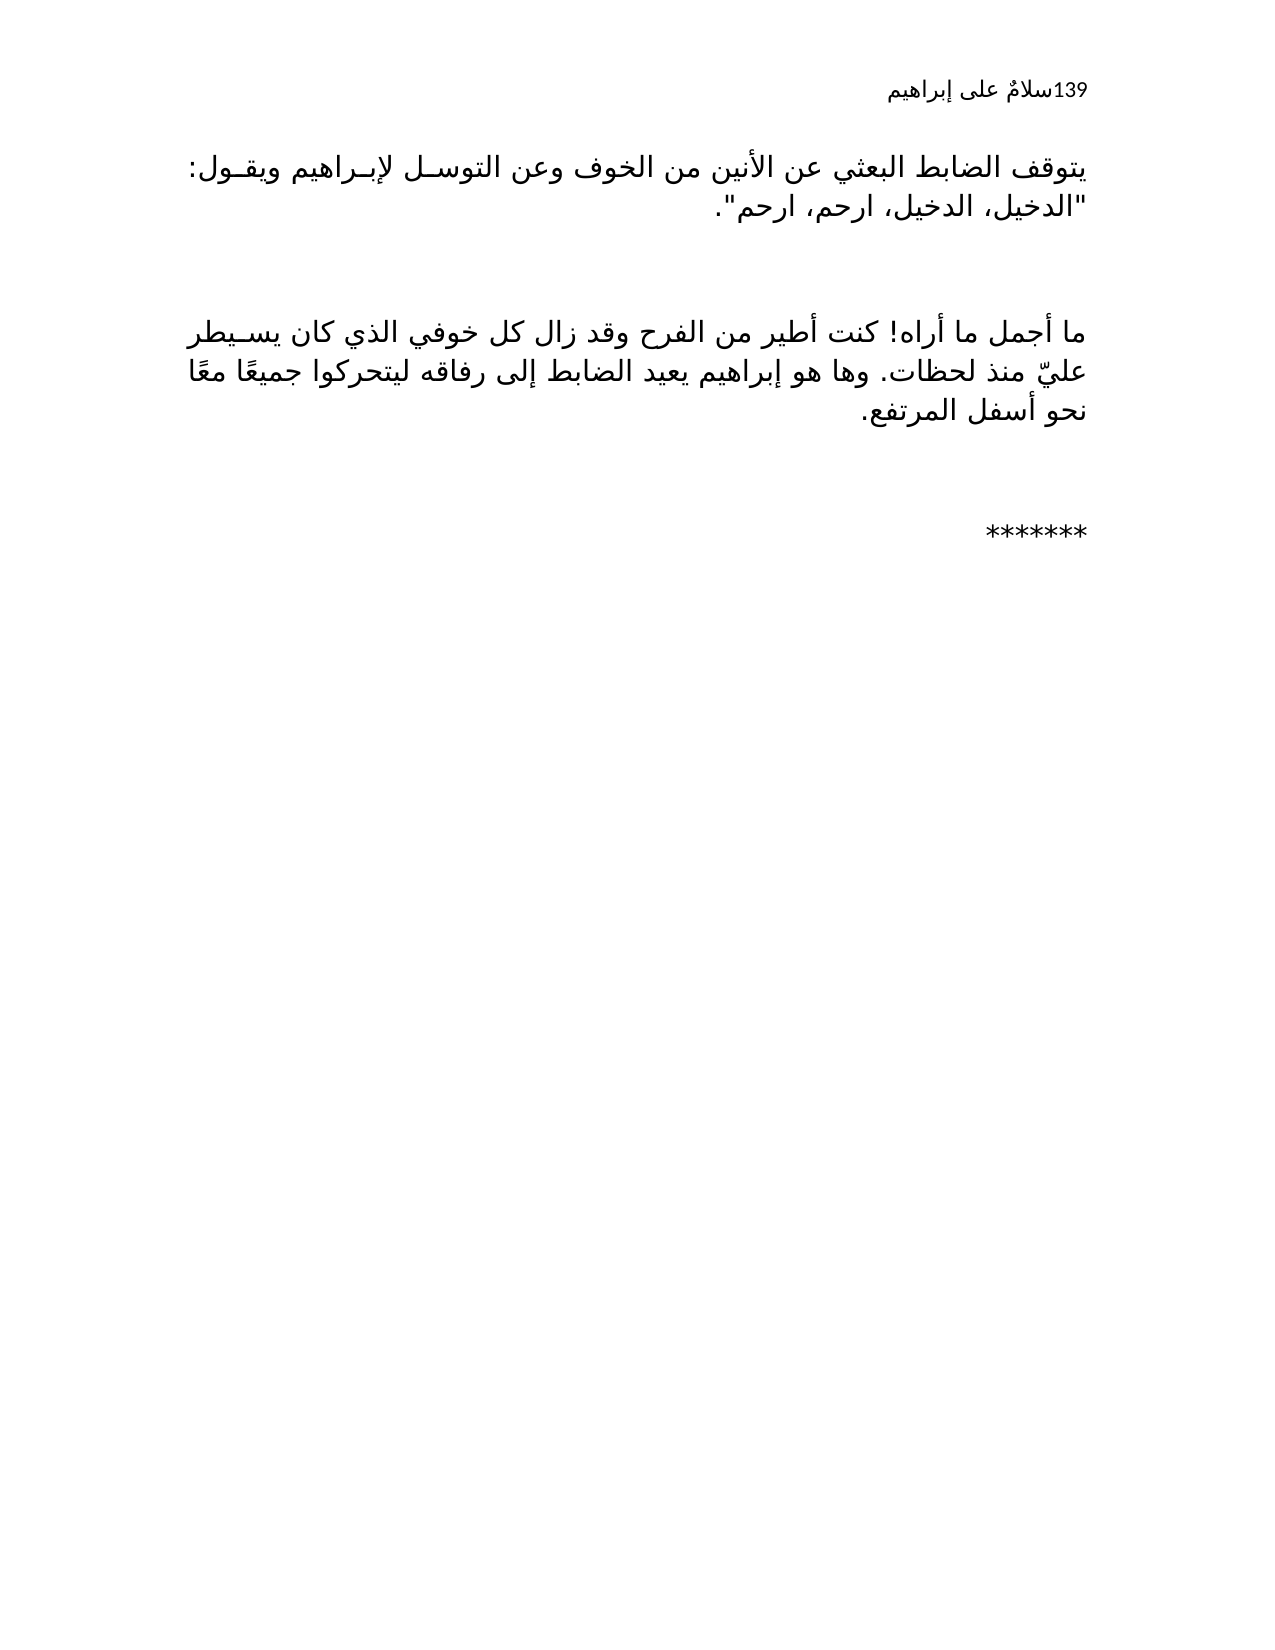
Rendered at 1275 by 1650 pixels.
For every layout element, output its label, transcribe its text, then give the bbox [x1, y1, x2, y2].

text يتوقف الضابط البعثي عن الأنين من الخوف وعن التوسل لإبراهيم ويقول: "الدخيل، الدخيل، ارحم، ارحم". [187, 150, 1087, 223]
text ******* [187, 519, 1087, 553]
text ما أجمل ما أراه! كنت أطير من الفرح وقد زال كل خوفي الذي كان يسيطر عليّ منذ لحظات. وها هو إبراهيم يعيد الضابط إلى رفاقه ليتحركوا جميعًا معًا نحو أسفل المرتفع. [187, 315, 1087, 427]
